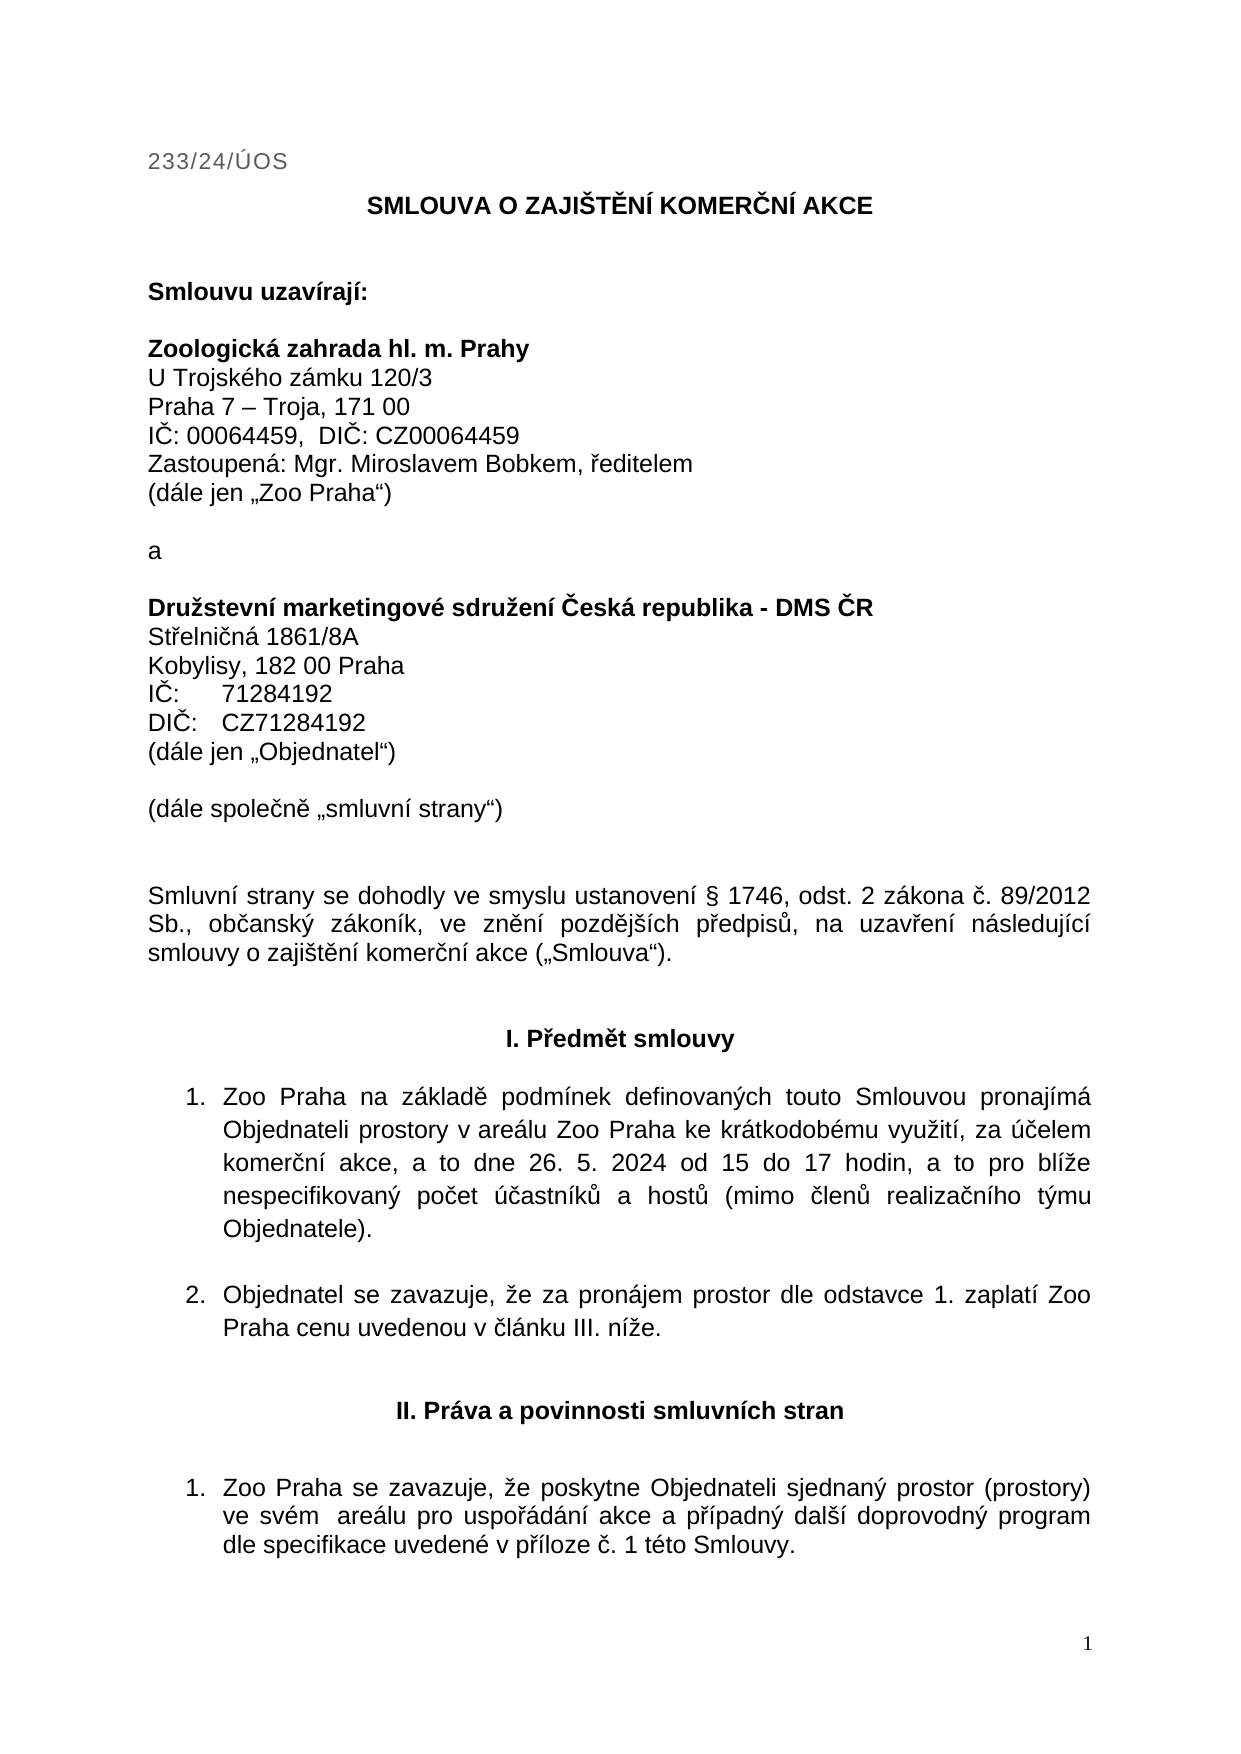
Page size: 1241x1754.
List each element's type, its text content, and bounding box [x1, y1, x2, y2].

text (dále jen „Objednatel“) [148, 737, 1093, 766]
list Zoo Praha se zavazuje, že poskytne Objednateli sjednaný prostor (prostory) ve svém areálu pro uspořádání akce a případný další doprovodný program dle specifikace uvedené v příloze č. 1 této Smlouvy. [185, 1472, 1093, 1559]
text Družstevní marketingové sdružení Česká republika - DMS ČR [148, 593, 1093, 622]
text (dále jen „Zoo Praha“) [148, 478, 1093, 507]
text Smlouvu uzavírají: [148, 277, 1093, 306]
text SMLOUVA O ZAJIŠTĚNÍ KOMERČNÍ AKCE [148, 191, 1093, 219]
text a [148, 536, 1093, 564]
text Střelničná 1861/8A [148, 622, 1093, 651]
list Zoo Praha na základě podmínek definovaných touto Smlouvou pronajímá Objednateli prostory v areálu Zoo Praha ke krátkodobému využití, za účelem komerční akce, a to dne 26. 5. 2024 od 15 do 17 hodin, a to pro blíže nespecifikovaný počet účastníků a hostů (mimo členů realizačního týmu Objednatele). [185, 1082, 1093, 1243]
text U Trojského zámku 120/3 [148, 363, 1093, 392]
text I. Předmět smlouvy [148, 1024, 1093, 1053]
text Zoologická zahrada hl. m. Prahy [148, 334, 1093, 363]
text DIČ: CZ71284192 [148, 708, 1093, 737]
text Zastoupená: Mgr. Miroslavem Bobkem, ředitelem [148, 449, 1093, 478]
subtitle 233/24/ÚOS [148, 148, 1093, 174]
text Smluvní strany se dohodly ve smyslu ustanovení § 1746, odst. 2 zákona č. 89/2012 Sb., občanský zákoník, ve znění pozdějších předpisů, na uzavření následující smlouvy o zajištění komerční akce („Smlouva“). [148, 881, 1093, 967]
list Objednatel se zavazuje, že za pronájem prostor dle odstavce 1. zaplatí Zoo Praha cenu uvedenou v článku III. níže. [185, 1280, 1093, 1342]
text Kobylisy, 182 00 Praha [148, 651, 1093, 679]
text (dále společně „smluvní strany“) [148, 794, 1093, 823]
text Praha 7 – Troja, 171 00 [148, 392, 1093, 421]
text IČ: 71284192 [148, 679, 1093, 708]
text IČ: 00064459, DIČ: CZ00064459 [148, 421, 1093, 449]
subtitle II. Práva a povinnosti smluvních stran [148, 1396, 1093, 1424]
